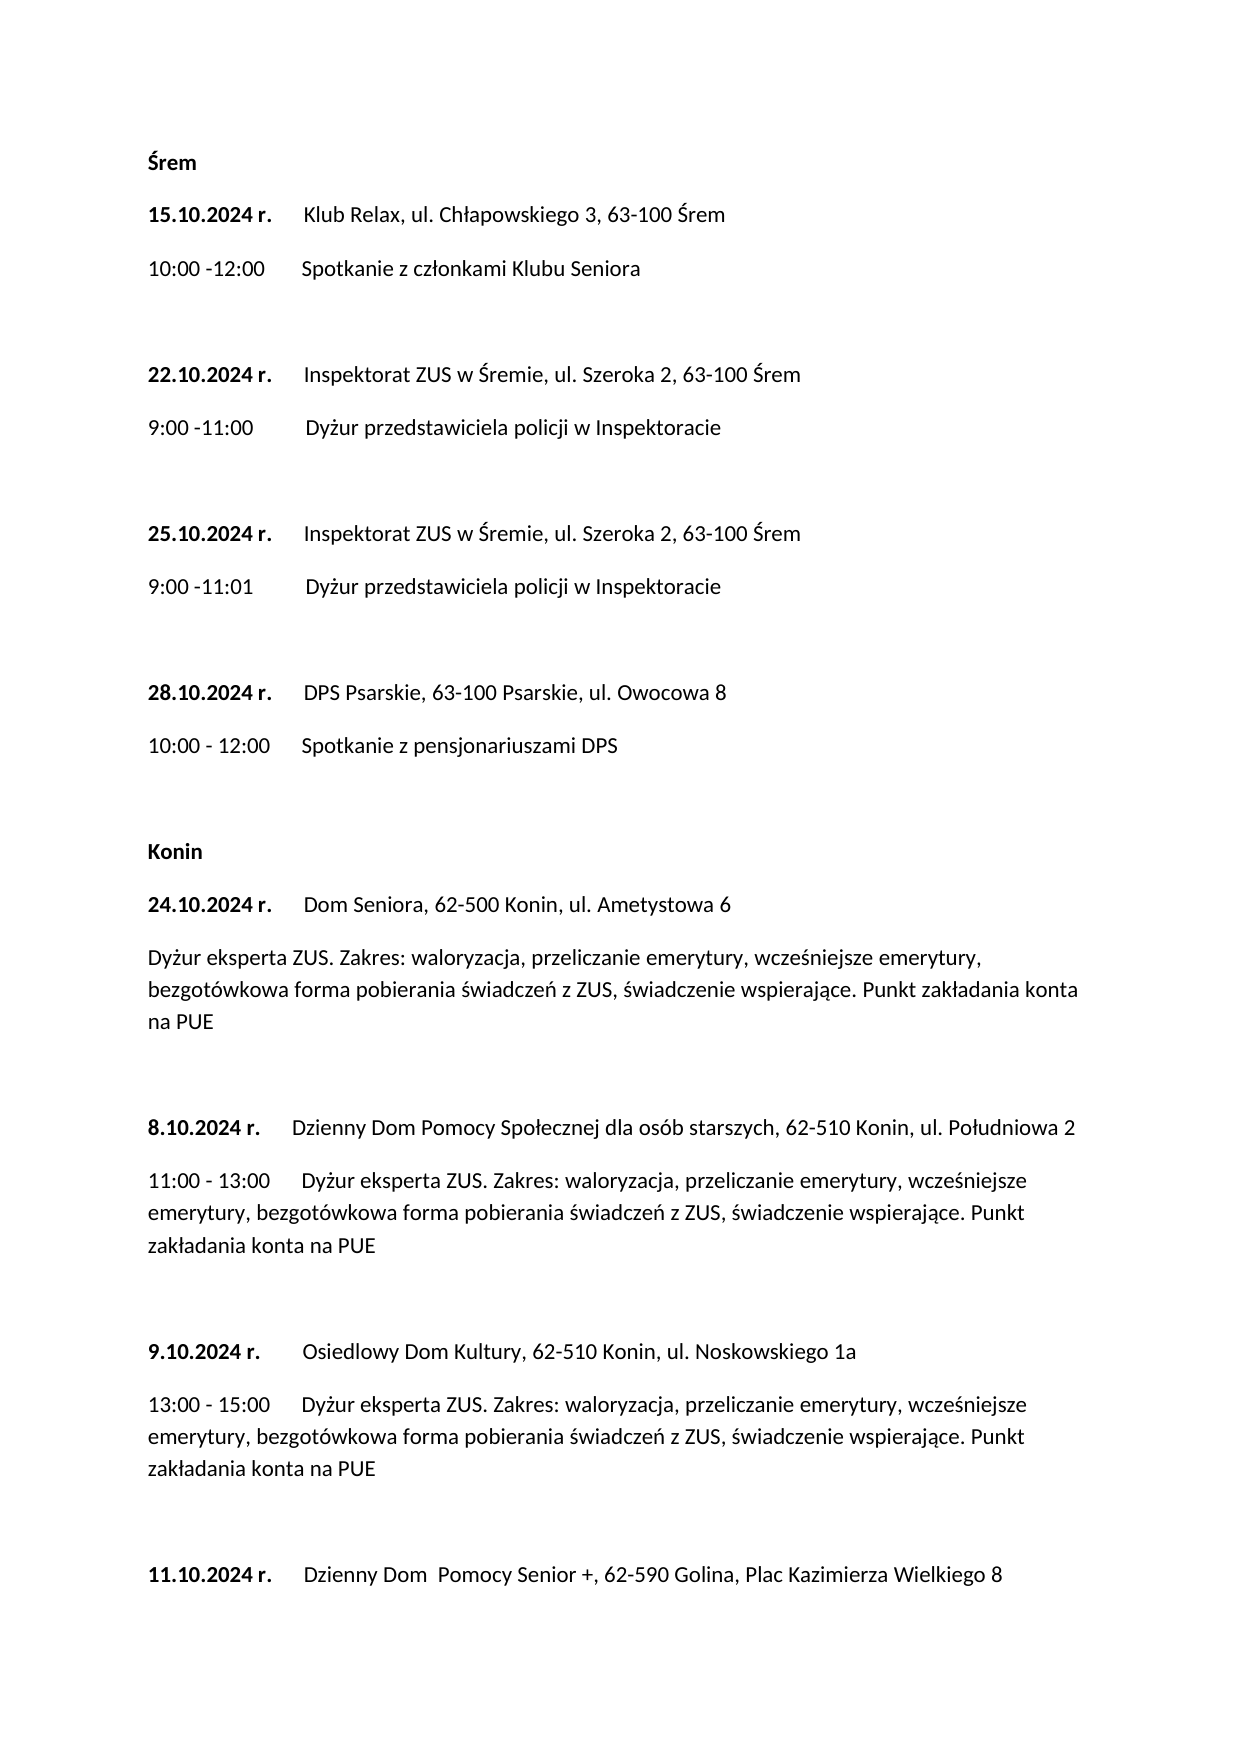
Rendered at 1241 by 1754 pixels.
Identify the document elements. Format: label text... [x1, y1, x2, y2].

text 10:00 - 12:00 Spotkanie z pensjonariuszami DPS [148, 731, 1093, 759]
text 13:00 - 15:00 Dyżur eksperta ZUS. Zakres: waloryzacja, przeliczanie emerytury, wcześniejsze emerytury, bezgotówkowa forma pobierania świadczeń z ZUS, świadczenie wspierające. Punkt zakładania konta na PUE [148, 1390, 1093, 1482]
text 24.10.2024 r. Dom Seniora, 62-500 Konin, ul. Ametystowa 6 [148, 890, 1093, 918]
text 9:00 -11:00 Dyżur przedstawiciela policji w Inspektoracie [148, 413, 1093, 441]
text Śrem [148, 148, 1093, 176]
text 10:00 -12:00 Spotkanie z członkami Klubu Seniora [148, 254, 1093, 282]
text 9:00 -11:01 Dyżur przedstawiciela policji w Inspektoracie [148, 572, 1093, 600]
text 15.10.2024 r. Klub Relax, ul. Chłapowskiego 3, 63-100 Śrem [148, 201, 1093, 229]
text 22.10.2024 r. Inspektorat ZUS w Śremie, ul. Szeroka 2, 63-100 Śrem [148, 360, 1093, 388]
text Dyżur eksperta ZUS. Zakres: waloryzacja, przeliczanie emerytury, wcześniejsze emerytury, bezgotówkowa forma pobierania świadczeń z ZUS, świadczenie wspierające. Punkt zakładania konta na PUE [148, 943, 1093, 1035]
text 28.10.2024 r. DPS Psarskie, 63-100 Psarskie, ul. Owocowa 8 [148, 678, 1093, 706]
text 25.10.2024 r. Inspektorat ZUS w Śremie, ul. Szeroka 2, 63-100 Śrem [148, 519, 1093, 547]
text Konin [148, 837, 1093, 865]
text 11.10.2024 r. Dzienny Dom Pomocy Senior +, 62-590 Golina, Plac Kazimierza Wielkiego 8 [148, 1560, 1093, 1588]
text 9.10.2024 r. Osiedlowy Dom Kultury, 62-510 Konin, ul. Noskowskiego 1a [148, 1337, 1093, 1365]
text 11:00 - 13:00 Dyżur eksperta ZUS. Zakres: waloryzacja, przeliczanie emerytury, wcześniejsze emerytury, bezgotówkowa forma pobierania świadczeń z ZUS, świadczenie wspierające. Punkt zakładania konta na PUE [148, 1166, 1093, 1259]
text 8.10.2024 r. Dzienny Dom Pomocy Społecznej dla osób starszych, 62-510 Konin, ul. Południowa 2 [148, 1113, 1093, 1141]
